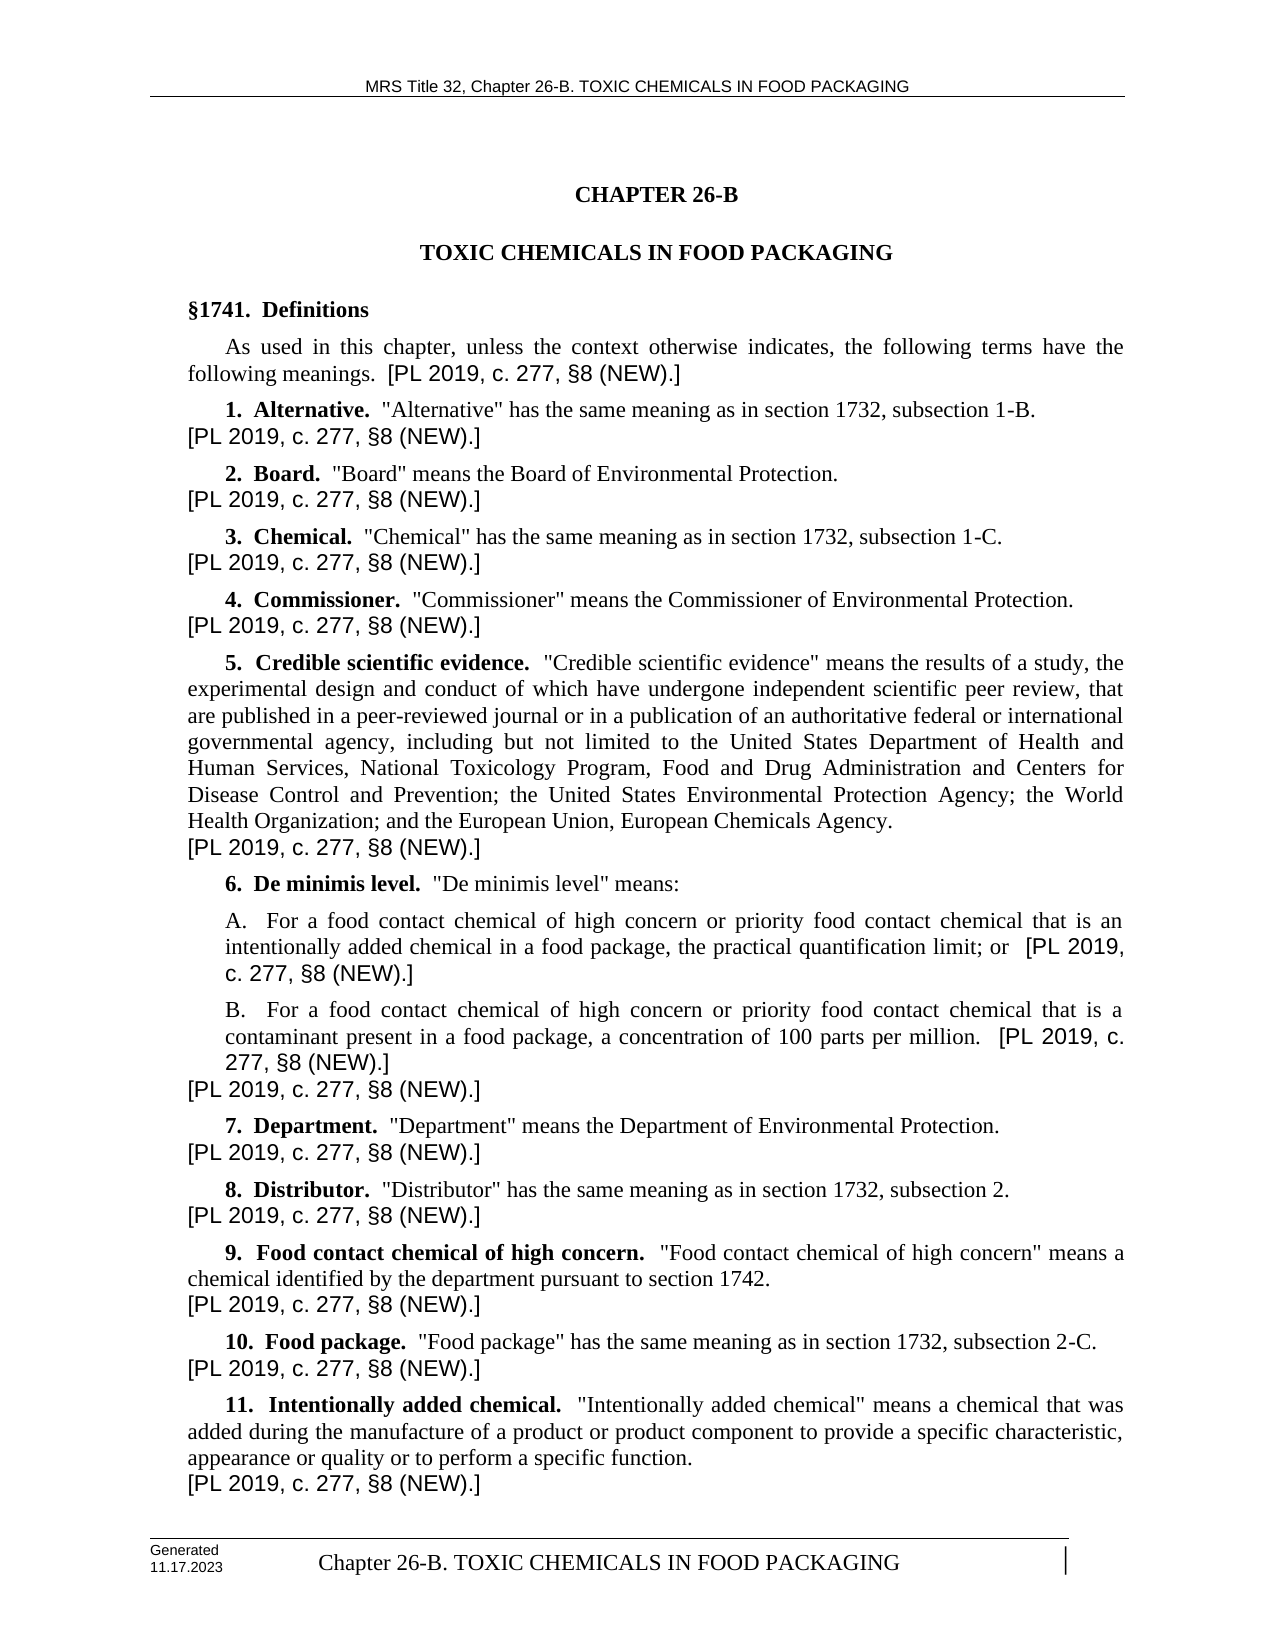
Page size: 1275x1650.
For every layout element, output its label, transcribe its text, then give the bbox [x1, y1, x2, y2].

text TOXIC CHEMICALS IN FOOD PACKAGING [187, 239, 1125, 265]
text B. For a food contact chemical of high concern or priority food contact chemical that is a contaminant present in a food package, a concentration of 100 parts per million. [PL 2019, c. 277, §8 (NEW).] [225, 997, 1125, 1076]
text 4. Commissioner. "Commissioner" means the Commissioner of Environmental Protection. [187, 586, 1125, 612]
text [PL 2019, c. 277, §8 (NEW).] [187, 423, 1125, 449]
text [PL 2019, c. 277, §8 (NEW).] [187, 486, 1125, 512]
text [PL 2019, c. 277, §8 (NEW).] [187, 612, 1125, 638]
text [PL 2019, c. 277, §8 (NEW).] [187, 1139, 1125, 1165]
text 3. Chemical. "Chemical" has the same meaning as in section 1732, subsection 1‑C. [187, 523, 1125, 549]
text 6. De minimis level. "De minimis level" means: [187, 870, 1125, 897]
text 7. Department. "Department" means the Department of Environmental Protection. [187, 1112, 1125, 1139]
text [PL 2019, c. 277, §8 (NEW).] [187, 1354, 1125, 1381]
text [PL 2019, c. 277, §8 (NEW).] [187, 1291, 1125, 1318]
text 10. Food package. "Food package" has the same meaning as in section 1732, subsection 2‑C. [187, 1328, 1125, 1354]
text 1. Alternative. "Alternative" has the same meaning as in section 1732, subsection 1‑B. [187, 396, 1125, 423]
text 2. Board. "Board" means the Board of Environmental Protection. [187, 459, 1125, 486]
text 11. Intentionally added chemical. "Intentionally added chemical" means a chemical that was added during the manufacture of a product or product component to provide a specific characteristic, appearance or quality or to perform a specific function. [187, 1391, 1125, 1470]
text §1741. Definitions [187, 296, 1125, 323]
text As used in this chapter, unless the context otherwise indicates, the following terms have the following meanings. [PL 2019, c. 277, §8 (NEW).] [187, 333, 1125, 386]
text [PL 2019, c. 277, §8 (NEW).] [187, 1470, 1125, 1497]
text [PL 2019, c. 277, §8 (NEW).] [187, 833, 1125, 860]
text A. For a food contact chemical of high concern or priority food contact chemical that is an intentionally added chemical in a food package, the practical quantification limit; or [PL 2019, c. 277, §8 (NEW).] [225, 907, 1125, 986]
text 5. Credible scientific evidence. "Credible scientific evidence" means the results of a study, the experimental design and conduct of which have undergone independent scientific peer review, that are published in a peer-reviewed journal or in a publication of an authoritative federal or international governmental agency, including but not limited to the United States Department of Health and Human Services, National Toxicology Program, Food and Drug Administration and Centers for Disease Control and Prevention; the United States Environmental Protection Agency; the World Health Organization; and the European Union, European Chemicals Agency. [187, 649, 1125, 833]
text [PL 2019, c. 277, §8 (NEW).] [187, 1076, 1125, 1102]
text [PL 2019, c. 277, §8 (NEW).] [187, 1202, 1125, 1228]
text 9. Food contact chemical of high concern. "Food contact chemical of high concern" means a chemical identified by the department pursuant to section 1742. [187, 1239, 1125, 1291]
text CHAPTER 26-B [187, 181, 1125, 208]
text [PL 2019, c. 277, §8 (NEW).] [187, 549, 1125, 575]
text 8. Distributor. "Distributor" has the same meaning as in section 1732, subsection 2. [187, 1176, 1125, 1202]
